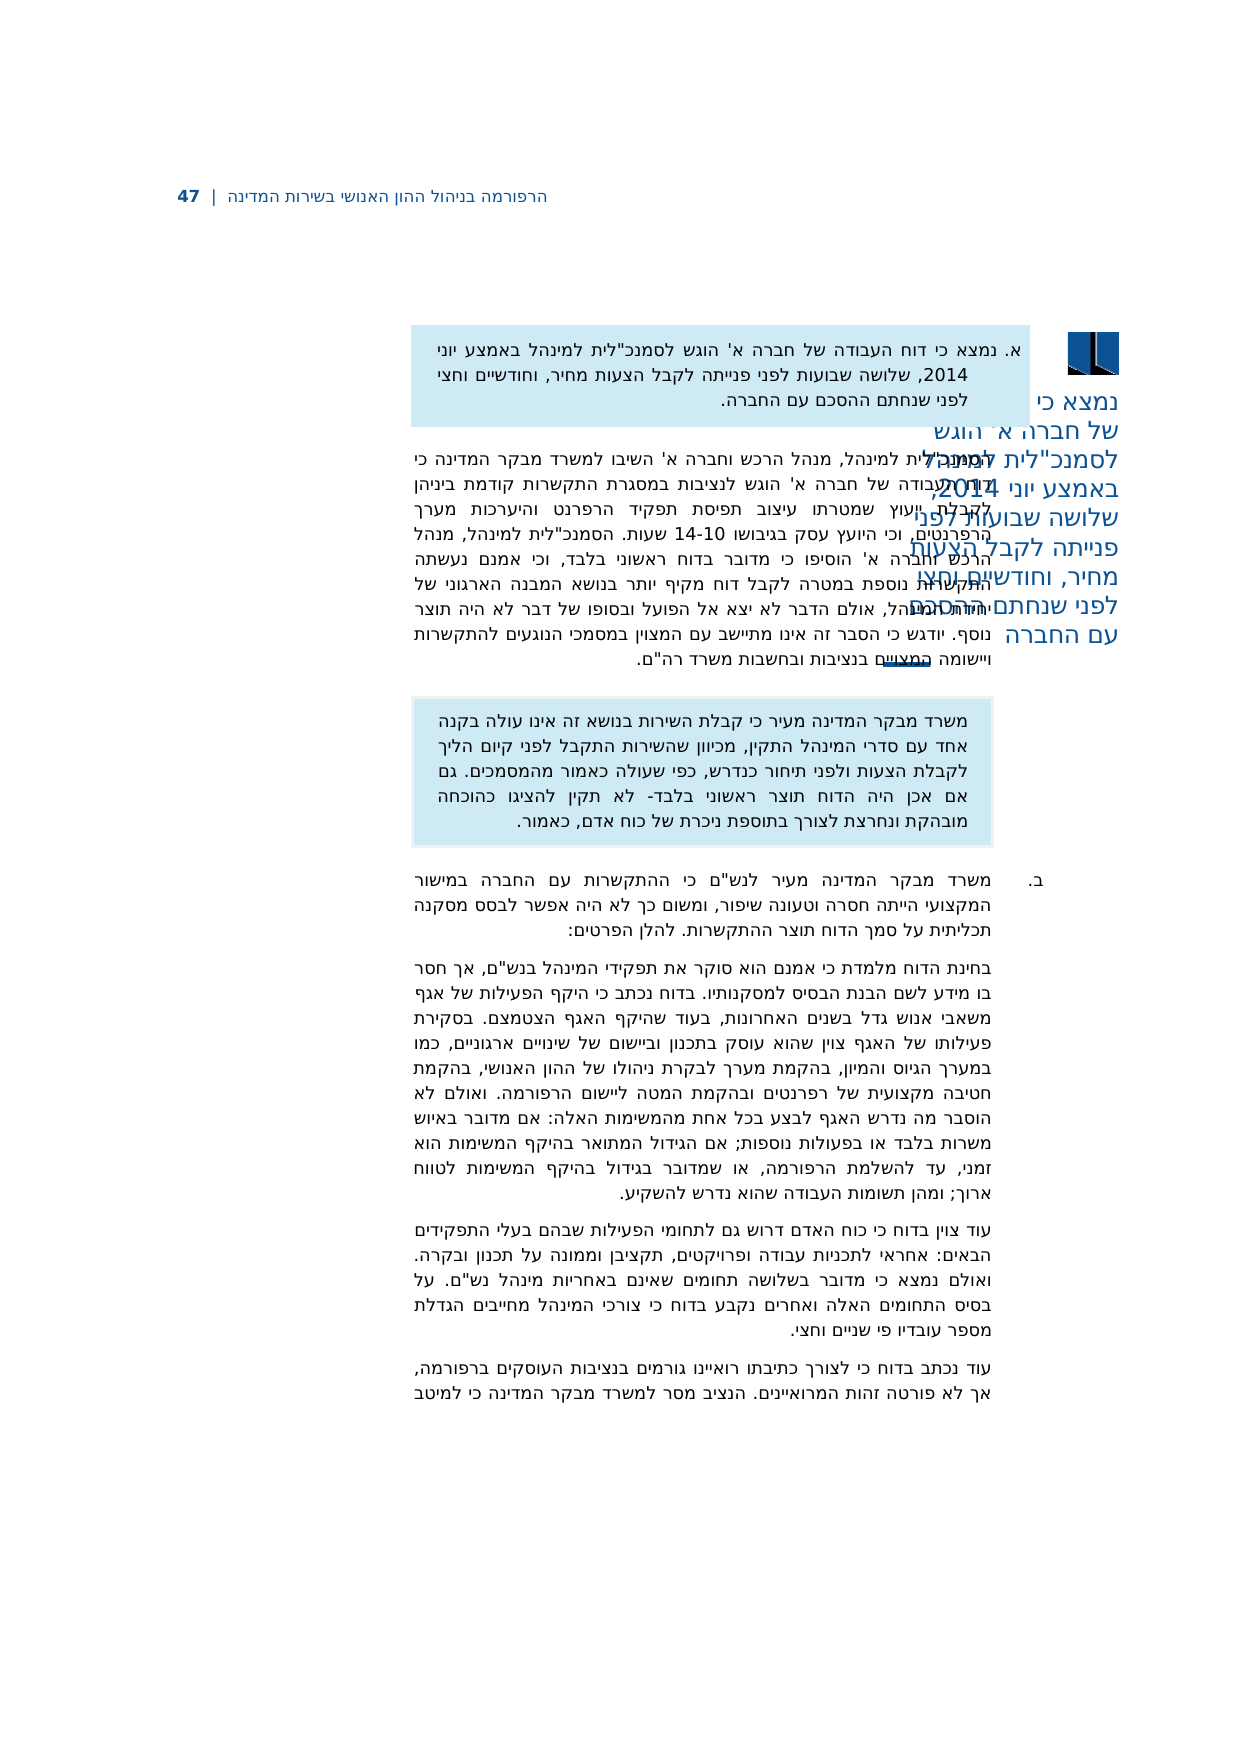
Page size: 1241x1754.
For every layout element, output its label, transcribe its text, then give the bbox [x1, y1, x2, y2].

text משרד מבקר המדינה מעיר כי קבלת השירות בנושא זה אינו עולה בקנה אחד עם סדרי המינהל התקין, מכיוון שהשירות התקבל לפני קיום הליך לקבלת הצעות ולפני תיחור כנדרש, כפי שעולה כאמור מהמסמכים. גם אם אכן היה הדוח תוצר ראשוני בלבד- לא תקין להציגו כהוכחה מובהקת ונחרצת לצורך בתוספת ניכרת של כוח אדם, כאמור. [414, 699, 991, 845]
list נמצא כי דוח העבודה של חברה א' הוגש לסמנכ"לית למינהל באמצע יוני 2014, שלושה שבועות לפני פנייתה לקבל הצעות מחיר, וחודשיים וחצי לפני שנחתם ההסכם עם החברה. [414, 328, 1027, 424]
list עוד צוין בדוח כי כוח האדם דרוש גם לתחומי הפעילות שבהם בעלי התפקידים הבאים: אחראי לתכניות עבודה ופרויקטים, תקציבן וממונה על תכנון ובקרה. ואולם נמצא כי מדובר בשלושה תחומים שאינם באחריות מינהל נש"ם. על בסיס התחומים האלה ואחרים נקבע בדוח כי צורכי המינהל מחייבים הגדלת מספר עובדיו פי שניים וחצי. [413, 1217, 992, 1342]
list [413, 1354, 992, 1404]
list משרד מבקר המדינה מעיר לנש"ם כי ההתקשרות עם החברה במישור המקצועי הייתה חסרה וטעונה שיפור, ומשום כך לא היה אפשר לבסס מסקנה תכליתית על סמך הדוח תוצר ההתקשרות. להלן הפרטים: [413, 867, 1028, 942]
list בחינת הדוח מלמדת כי אמנם הוא סוקר את תפקידי המינהל בנש"ם, אך חסר בו מידע לשם הבנת הבסיס למסקנותיו. בדוח נכתב כי היקף הפעילות של אגף משאבי אנוש גדל בשנים האחרונות, בעוד שהיקף האגף הצטמצם. בסקירת פעילותו של האגף צוין שהוא עוסק בתכנון וביישום של שינויים ארגוניים, כמו במערך הגיוס והמיון, בהקמת מערך לבקרת ניהולו של ההון האנושי, בהקמת חטיבה מקצועית של רפרנטים ובהקמת המטה ליישום הרפורמה. ואולם לא הוסבר מה נדרש האגף לבצע בכל אחת מהמשימות האלה: אם מדובר באיוש משרות בלבד או בפעולות נוספות; אם הגידול המתואר בהיקף המשימות הוא זמני, עד להשלמת הרפורמה, או שמדובר בגידול בהיקף המשימות לטווח ארוך; ומהן תשומות העבודה שהוא נדרש להשקיע. [413, 954, 992, 1204]
picture [1067, 332, 1119, 375]
text הסמנכ"לית למינהל, מנהל הרכש וחברה א' השיבו למשרד מבקר המדינה כי דוח העבודה של חברה א' הוגש לנציבות במסגרת התקשרות קודמת ביניהן לקבלת ייעוץ שמטרתו עיצוב תפיסת תפקיד הרפרנט והיערכות מערך הרפרנטים, וכי היועץ עסק בגיבושו 14-10 שעות. הסמנכ"לית למינהל, מנהל הרכש וחברה א' הוסיפו כי מדובר בדוח ראשוני בלבד, וכי אמנם נעשתה התקשרות נוספת במטרה לקבל דוח מקיף יותר בנושא המבנה הארגוני של יחידת המינהל, אולם הדבר לא יצא אל הפועל ובסופו של דבר לא היה תוצר נוסף. יודגש כי הסבר זה אינו מתיישב עם המצוין במסמכי הנוגעים להתקשרות ויישומה המצויים בנציבות ובחשבות משרד רה"ם. [413, 446, 992, 671]
